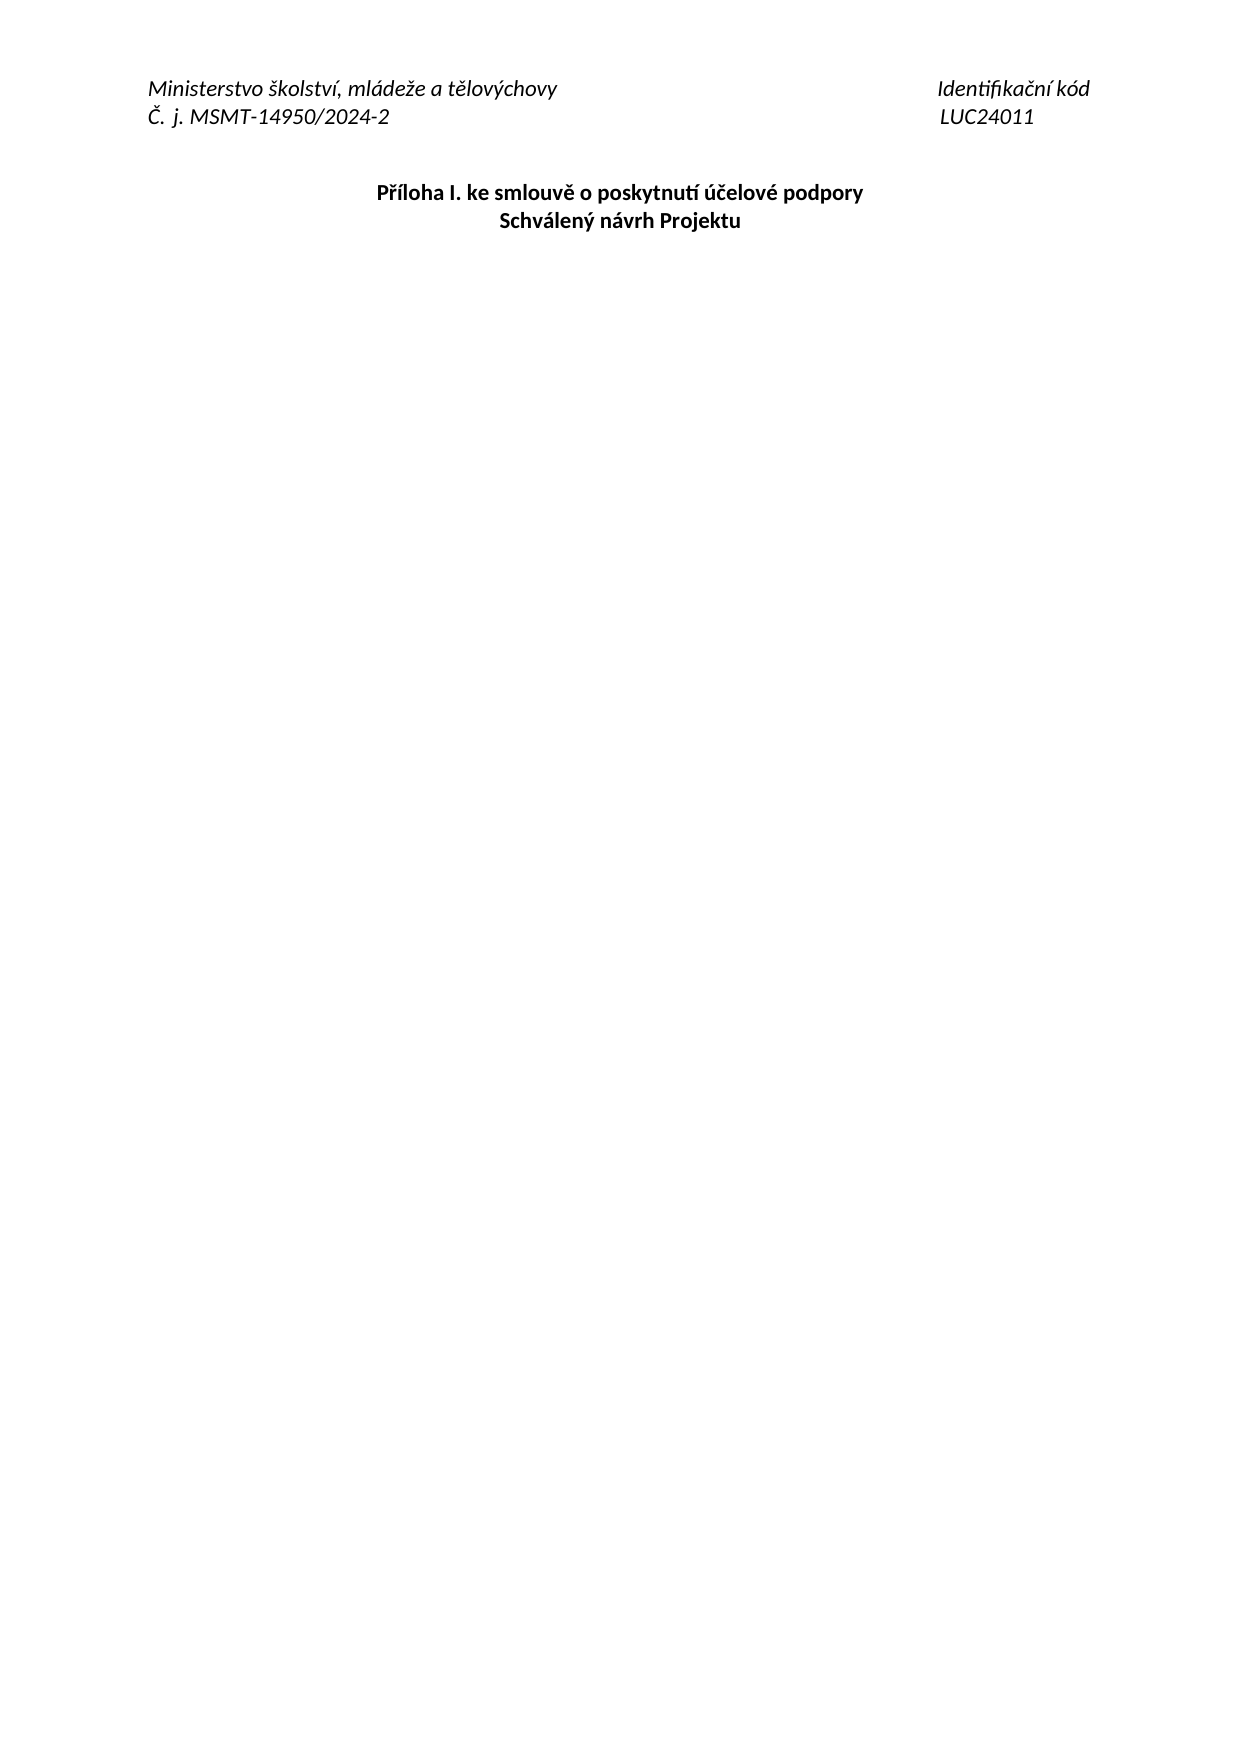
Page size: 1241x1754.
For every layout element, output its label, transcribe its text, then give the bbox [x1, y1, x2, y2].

text Příloha I. ke smlouvě o poskytnutí účelové podpory [148, 178, 1093, 206]
text Schválený návrh Projektu [148, 206, 1093, 234]
